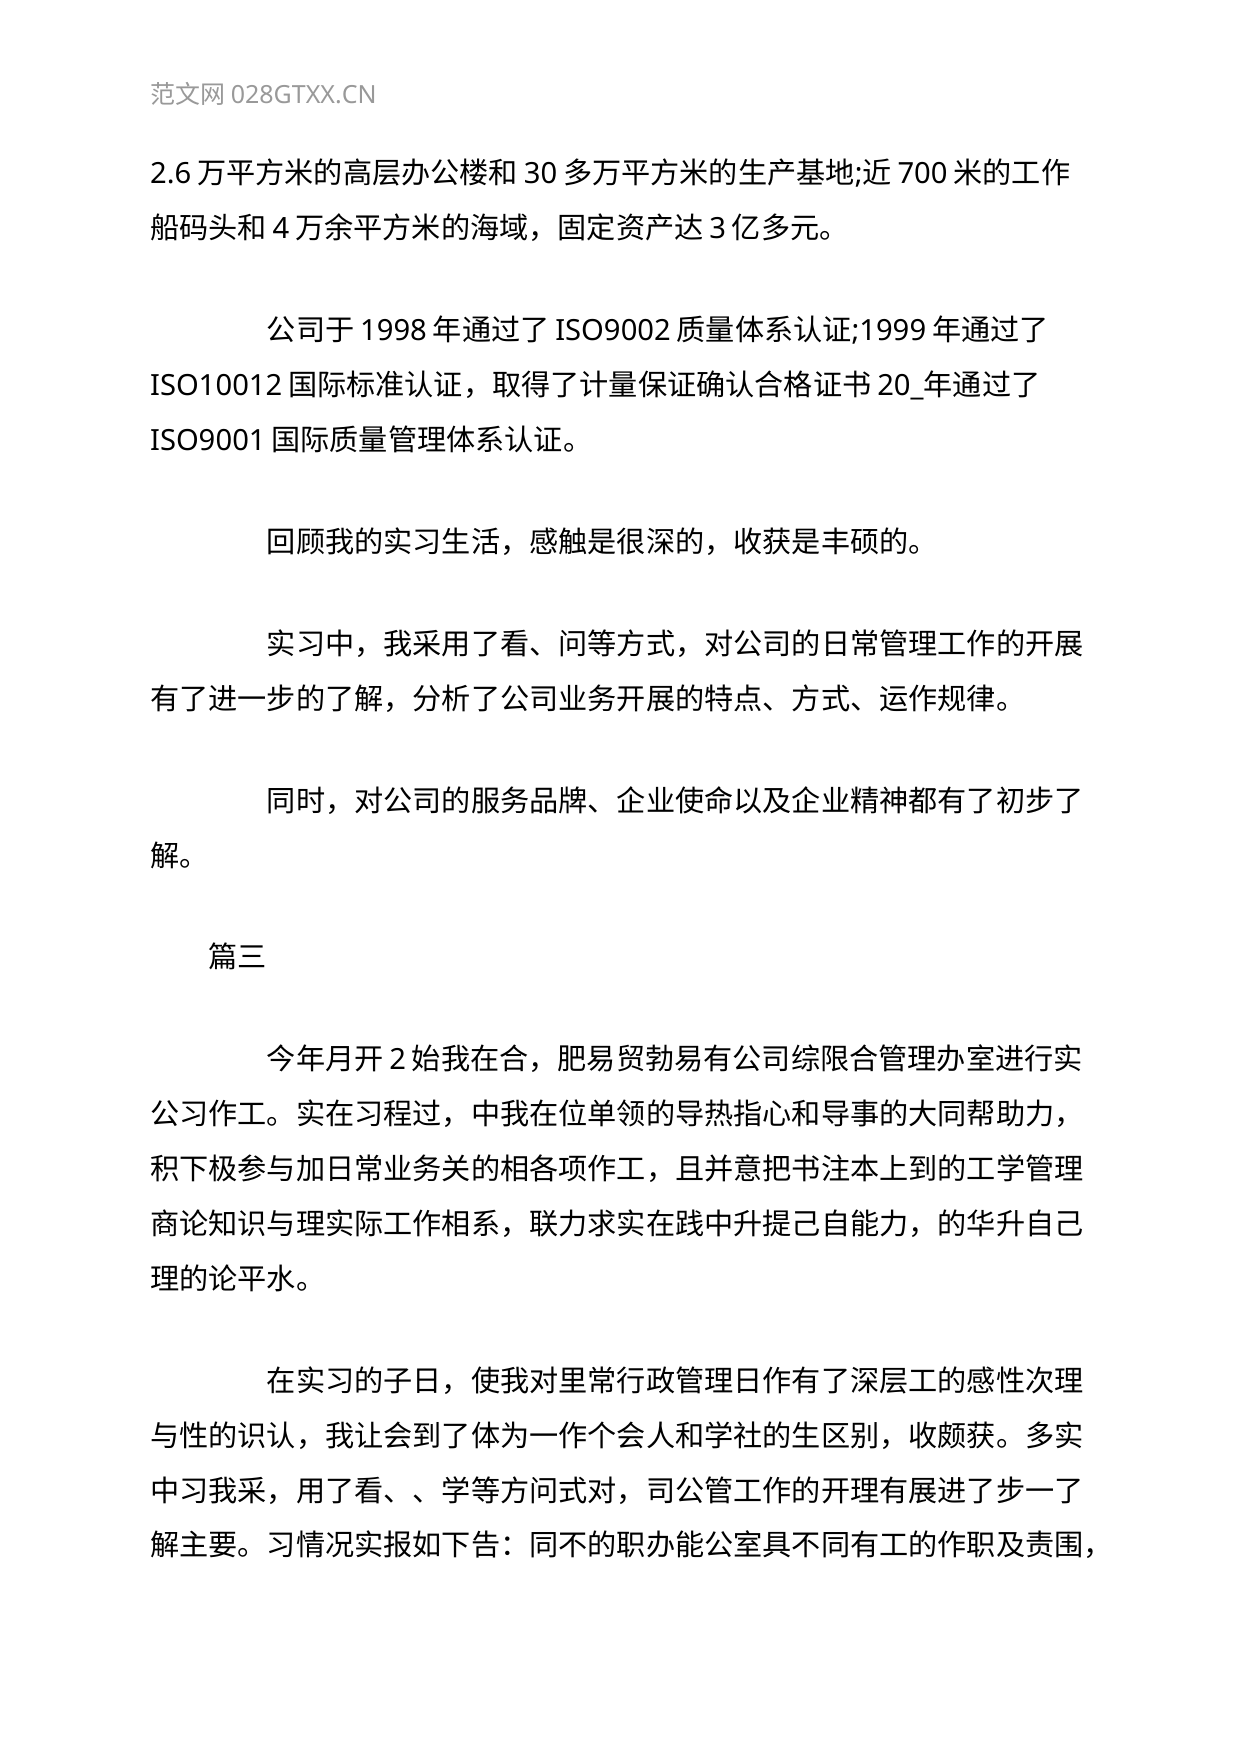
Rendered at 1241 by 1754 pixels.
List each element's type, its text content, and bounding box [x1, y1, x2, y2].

text 公司于1998年通过了ISO9002质量体系认证;1999年通过了ISO10012国际标准认证，取得了计量保证确认合格证书20_年通过了ISO9001国际质量管理体系认证。 [150, 307, 1090, 459]
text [150, 150, 1090, 247]
text 同时，对公司的服务品牌、企业使命以及企业精神都有了初步了解。 [150, 777, 1090, 874]
text 实习中，我采用了看、问等方式，对公司的日常管理工作的开展有了进一步的了解，分析了公司业务开展的特点、方式、运作规律。 [150, 621, 1090, 718]
text 今年月开2始我在合，肥易贸勃易有公司综限合管理办室进行实公习作工。实在习程过，中我在位单领的导热指心和导事的大同帮助力，积下极参与加日常业务关的相各项作工，且并意把书注本上到的工学管理商论知识与理实际工作相系，联力求实在践中升提己自能力，的华升自己理的论平水。 [150, 1036, 1090, 1298]
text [150, 1357, 1090, 1564]
text 回顾我的实习生活，感触是很深的，收获是丰硕的。 [150, 519, 1090, 561]
text 篇三 [150, 934, 1090, 976]
